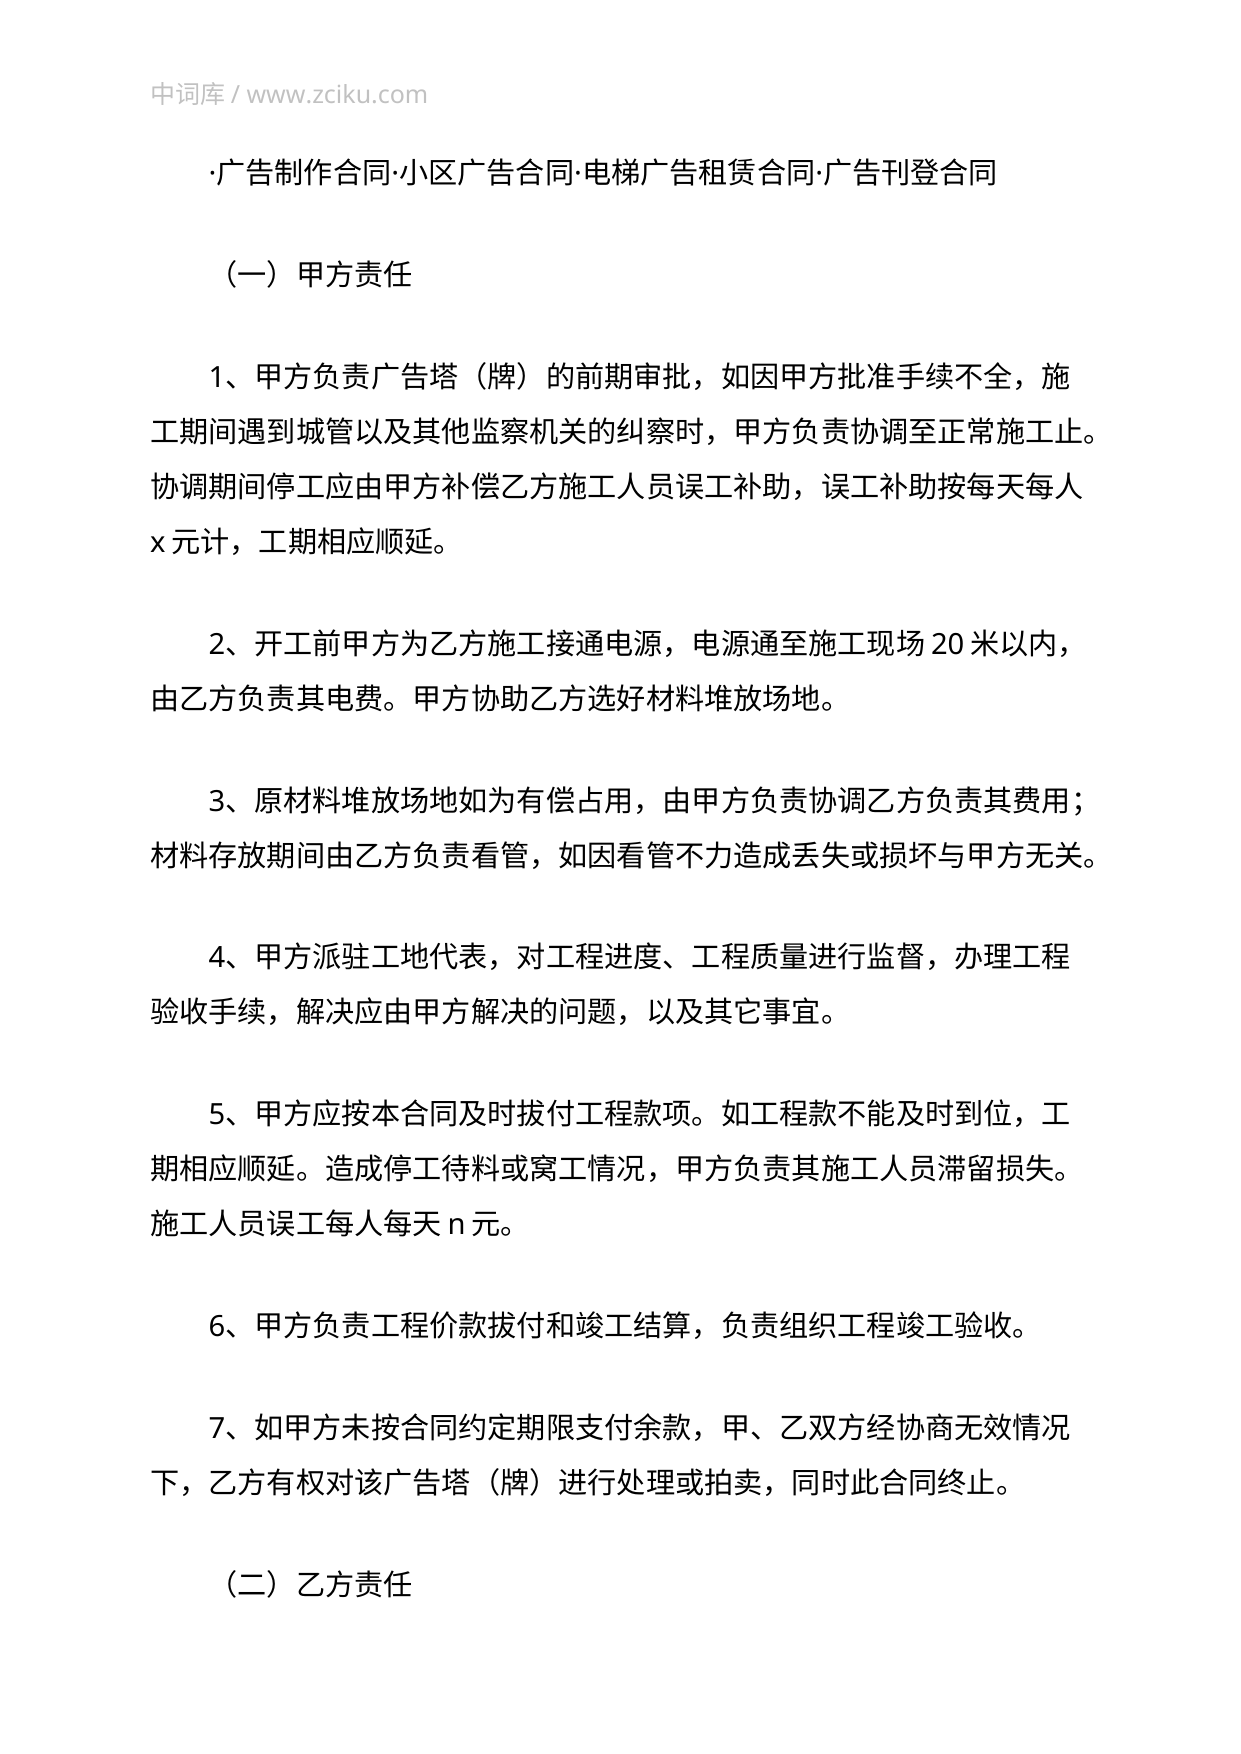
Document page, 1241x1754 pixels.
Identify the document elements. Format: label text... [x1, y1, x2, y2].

text 4、甲方派驻工地代表，对工程进度、工程质量进行监督，办理工程验收手续，解决应由甲方解决的问题，以及其它事宜。 [150, 934, 1090, 1031]
text （一）甲方责任 [150, 252, 1090, 294]
text 3、原材料堆放场地如为有偿占用，由甲方负责协调乙方负责其费用；材料存放期间由乙方负责看管，如因看管不力造成丢失或损坏与甲方无关。 [150, 777, 1090, 874]
text （二）乙方责任 [150, 1561, 1090, 1604]
text 1、甲方负责广告塔（牌）的前期审批，如因甲方批准手续不全，施工期间遇到城管以及其他监察机关的纠察时，甲方负责协调至正常施工止。协调期间停工应由甲方补偿乙方施工人员误工补助，误工补助按每天每人x元计，工期相应顺延。 [150, 354, 1090, 561]
text 6、甲方负责工程价款拔付和竣工结算，负责组织工程竣工验收。 [150, 1303, 1090, 1345]
text 7、如甲方未按合同约定期限支付余款，甲、乙双方经协商无效情况下，乙方有权对该广告塔（牌）进行处理或拍卖，同时此合同终止。 [150, 1405, 1090, 1502]
text 5、甲方应按本合同及时拔付工程款项。如工程款不能及时到位，工期相应顺延。造成停工待料或窝工情况，甲方负责其施工人员滞留损失。施工人员误工每人每天n元。 [150, 1091, 1090, 1243]
text ·广告制作合同·小区广告合同·电梯广告租赁合同·广告刊登合同 [150, 150, 1090, 192]
text 2、开工前甲方为乙方施工接通电源，电源通至施工现场20米以内，由乙方负责其电费。甲方协助乙方选好材料堆放场地。 [150, 621, 1090, 718]
